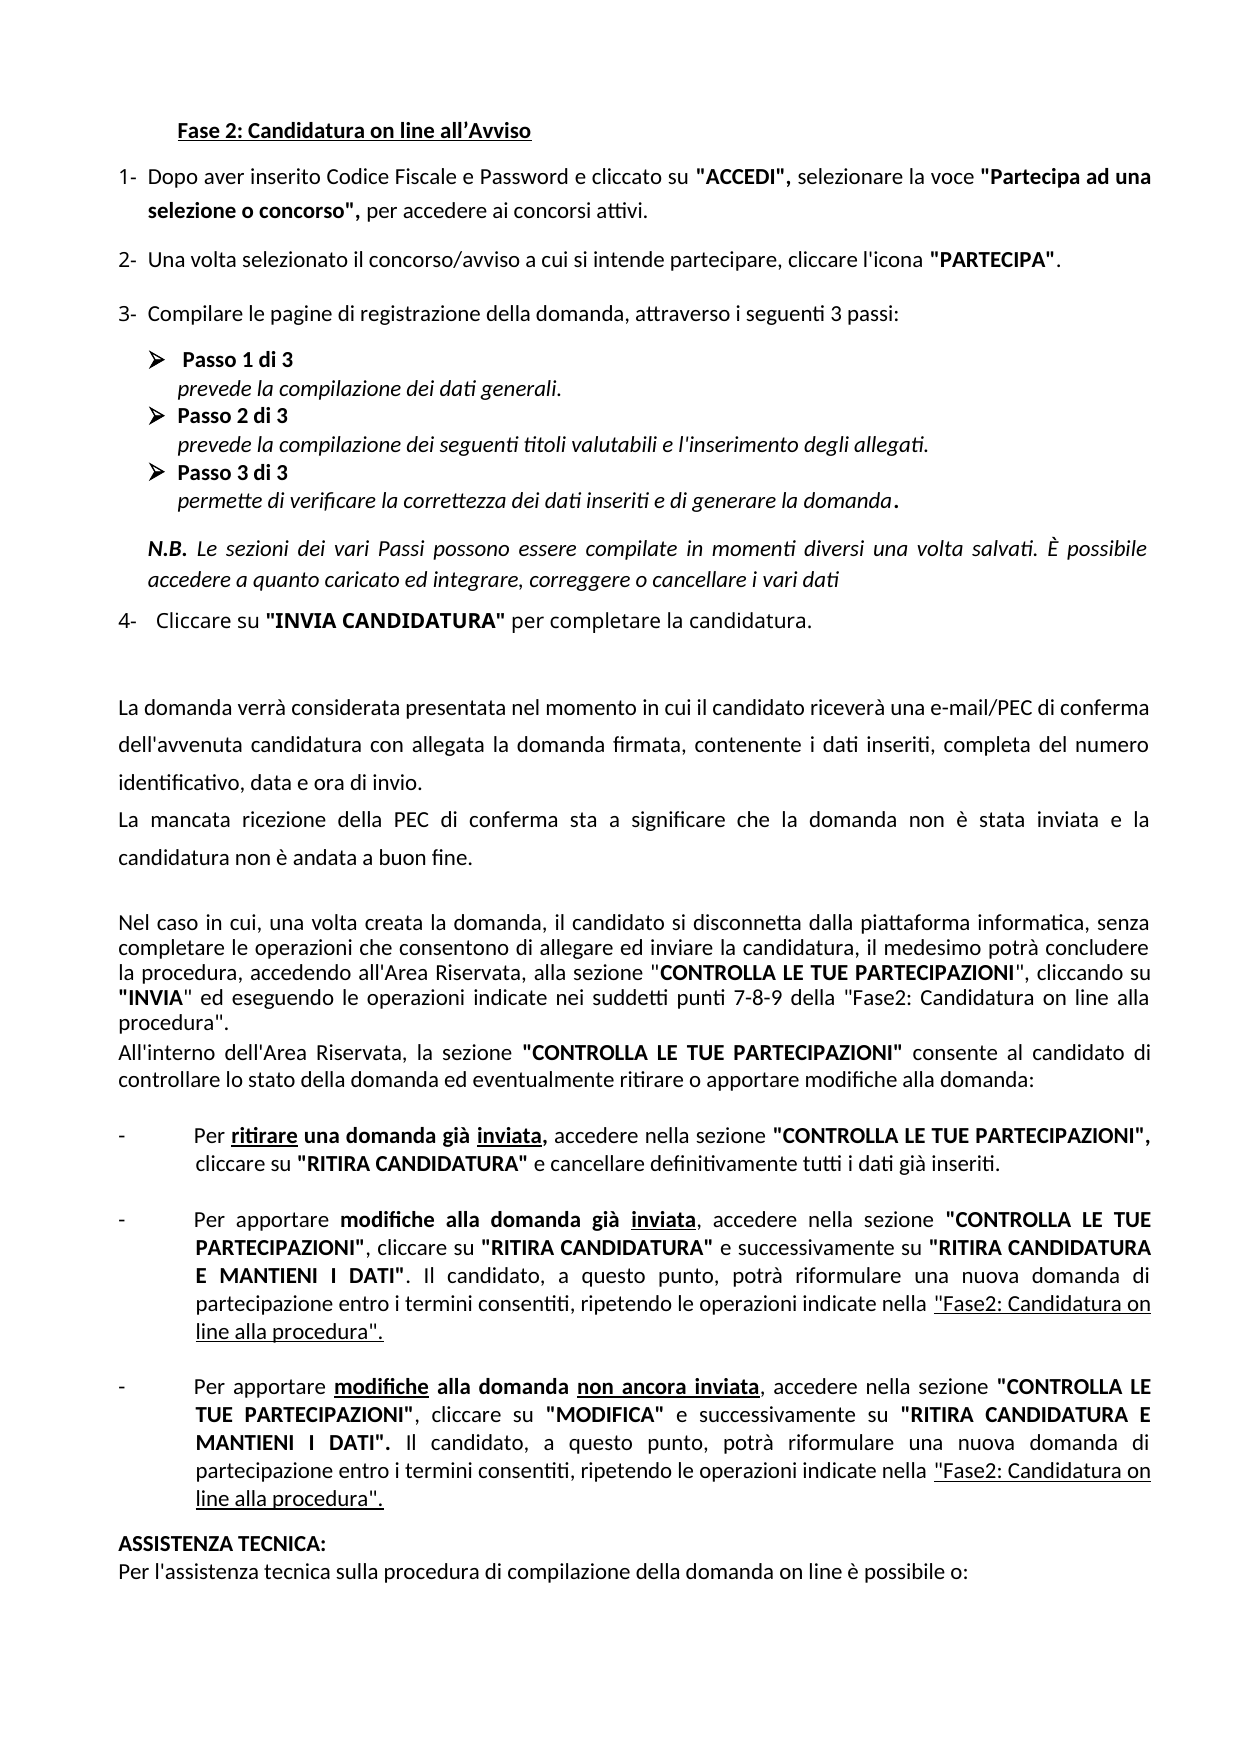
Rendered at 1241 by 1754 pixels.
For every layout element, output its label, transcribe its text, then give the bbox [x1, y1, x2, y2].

text prevede la compilazione dei dati generali. [177, 374, 1151, 402]
list Passo 2 di 3 [148, 402, 1151, 430]
list Passo 3 di 3 [148, 458, 1151, 486]
text Fase 2: Candidatura on line all’Avviso [177, 108, 1092, 146]
text La domanda verrà considerata presentata nel momento in cui il candidato riceverà una e-mail/PEC di conferma dell'avvenuta candidatura con allegata la domanda firmata, contenente i dati inseriti, completa del numero identificativo, data e ora di invio. [118, 685, 1151, 797]
text ASSISTENZA TECNICA: [118, 1529, 1151, 1557]
list Una volta selezionato il concorso/avviso a cui si intende partecipare, cliccare l'icona "PARTECIPA". [118, 237, 1151, 275]
list Per apportare modifiche alla domanda non ancora inviata, accedere nella sezione "CONTROLLA LE TUE PARTECIPAZIONI", cliccare su "MODIFICA" e successivamente su "RITIRA CANDIDATURA E MANTIENI I DATI". Il candidato, a questo punto, potrà riformulare una nuova domanda di partecipazione entro i termini consentiti, ripetendo le operazioni indicate nella "Fase2: Candidatura on line alla procedura". [118, 1372, 1151, 1512]
list Compilare le pagine di registrazione della domanda, attraverso i seguenti 3 passi: [118, 291, 1151, 329]
text N.B. Le sezioni dei vari Passi possono essere compilate in momenti diversi una volta salvati. È possibile accedere a quanto caricato ed integrare, correggere o cancellare i vari dati [148, 532, 1151, 594]
list Per ritirare una domanda già inviata, accedere nella sezione "CONTROLLA LE TUE PARTECIPAZIONI", cliccare su "RITIRA CANDIDATURA" e cancellare definitivamente tutti i dati già inseriti. [118, 1121, 1151, 1177]
list Dopo aver inserito Codice Fiscale e Password e cliccato su "ACCEDI", selezionare la voce "Partecipa ad una selezione o concorso", per accedere ai concorsi attivi. [118, 158, 1151, 225]
text Nel caso in cui, una volta creata la domanda, il candidato si disconnetta dalla piattaforma informatica, senza completare le operazioni che consentono di allegare ed inviare la candidatura, il medesimo potrà concludere la procedura, accedendo all'Area Riservata, alla sezione "CONTROLLA LE TUE PARTECIPAZIONI", cliccando su "INVIA" ed eseguendo le operazioni indicate nei suddetti punti 7-8-9 della "Fase2: Candidatura on line alla procedura". [118, 910, 1151, 1035]
text prevede la compilazione dei seguenti titoli valutabili e l'inserimento degli allegati. [177, 430, 1151, 458]
list Per apportare modifiche alla domanda già inviata, accedere nella sezione "CONTROLLA LE TUE PARTECIPAZIONI", cliccare su "RITIRA CANDIDATURA" e successivamente su "RITIRA CANDIDATURA E MANTIENI I DATI". Il candidato, a questo punto, potrà riformulare una nuova domanda di partecipazione entro i termini consentiti, ripetendo le operazioni indicate nella "Fase2: Candidatura on line alla procedura". [118, 1204, 1151, 1345]
list Passo 1 di 3 [148, 346, 1151, 374]
text Per l'assistenza tecnica sulla procedura di compilazione della domanda on line è possibile o: [118, 1557, 1151, 1585]
text All'interno dell'Area Riservata, la sezione "CONTROLLA LE TUE PARTECIPAZIONI" consente al candidato di controllare lo stato della domanda ed eventualmente ritirare o apportare modifiche alla domanda: [118, 1037, 1151, 1093]
list Cliccare su "INVIA CANDIDATURA" per completare la candidatura. [118, 607, 1049, 635]
text La mancata ricezione della PEC di conferma sta a significare che la domanda non è stata inviata e la candidatura non è andata a buon fine. [118, 797, 1151, 872]
text permette di verificare la correttezza dei dati inseriti e di generare la domanda. [177, 486, 1151, 514]
